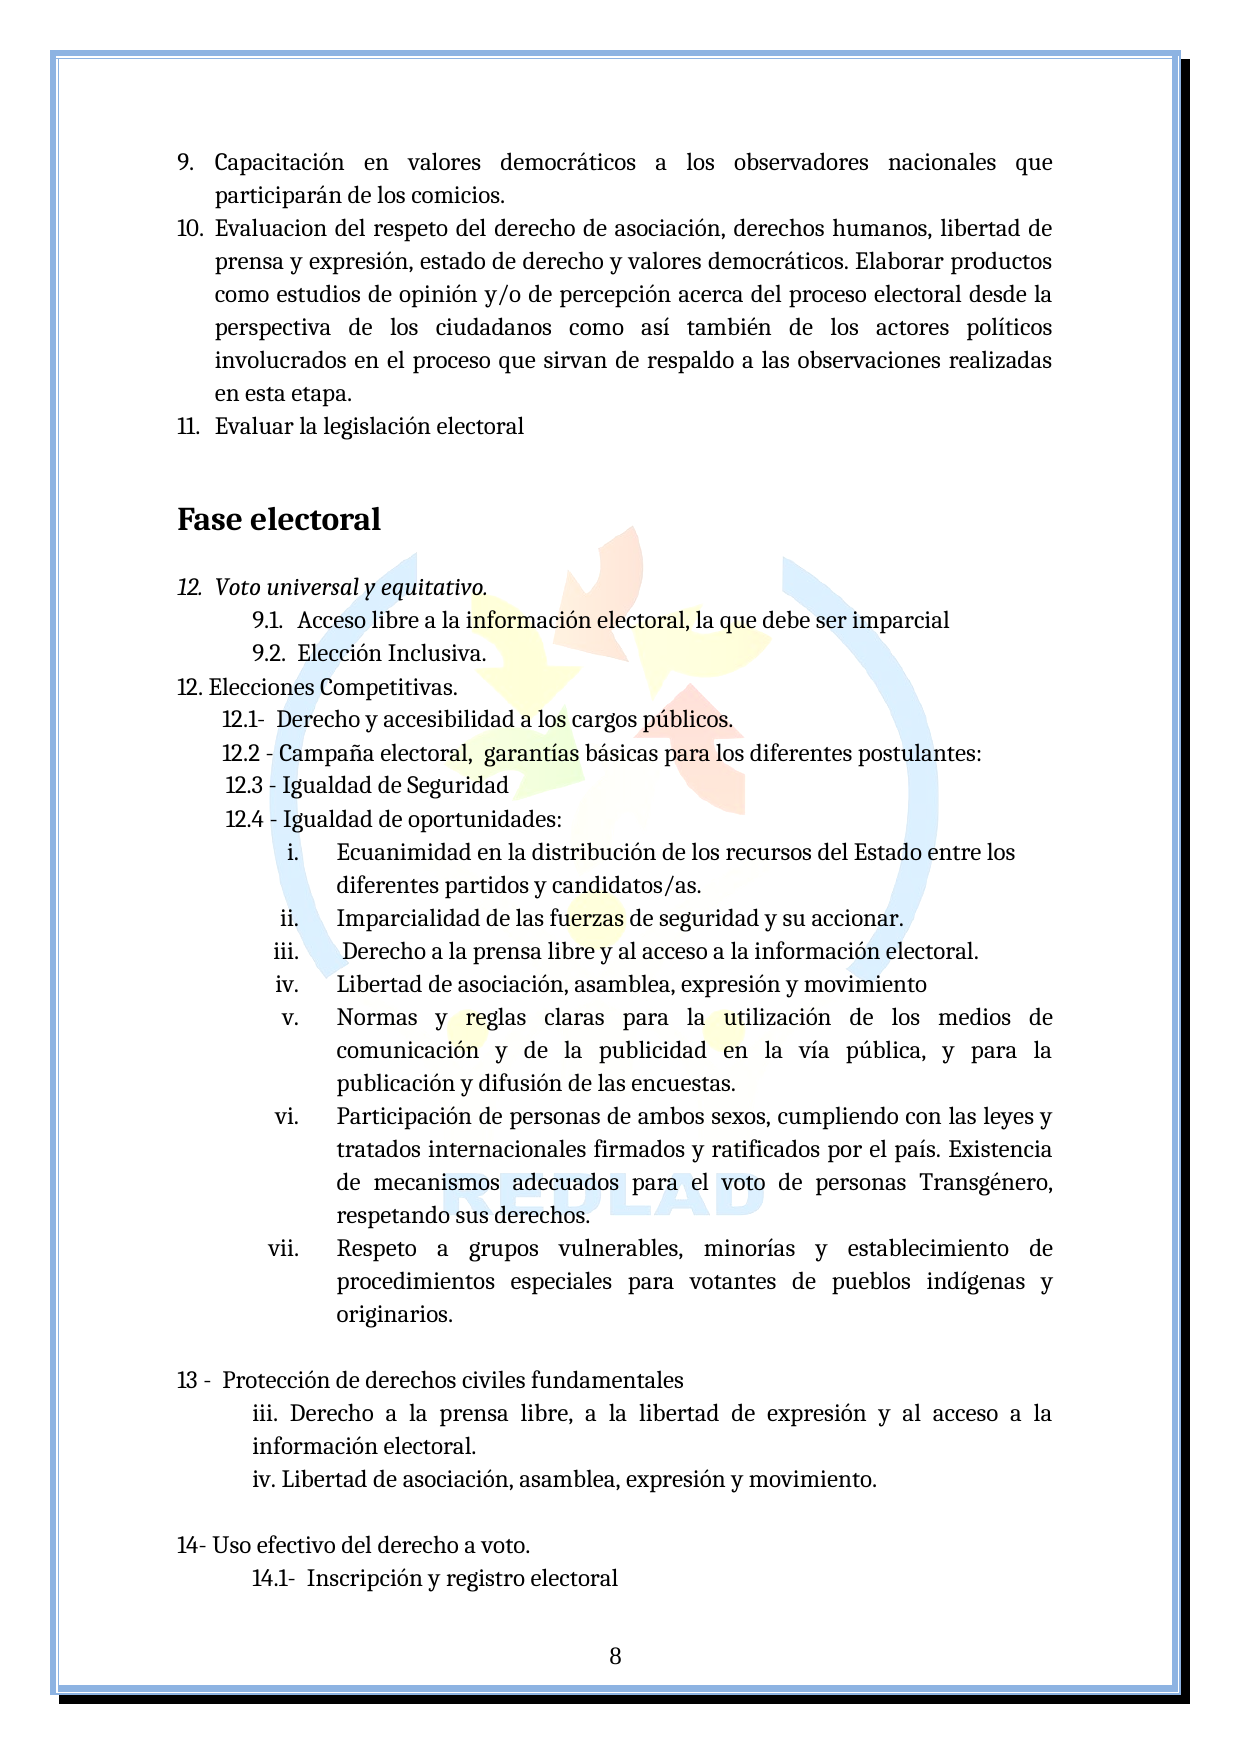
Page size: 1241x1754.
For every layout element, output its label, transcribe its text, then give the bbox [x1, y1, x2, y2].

list 13 - Protección de derechos civiles fundamentales [177, 1366, 1054, 1394]
list Capacitación en valores democráticos a los observadores nacionales que participarán de los comicios. [177, 148, 1054, 209]
list 14- Uso efectivo del derecho a voto. [177, 1531, 1054, 1560]
list iii. Derecho a la prensa libre, a la libertad de expresión y al acceso a la información electoral. [252, 1399, 1054, 1461]
list Evaluacion del respeto del derecho de asociación, derechos humanos, libertad de prensa y expresión, estado de derecho y valores democráticos. Elaborar productos como estudios de opinión y/o de percepción acerca del proceso electoral desde la perspectiva de los ciudadanos como así también de los actores políticos involucrados en el proceso que sirvan de respaldo a las observaciones realizadas en esta etapa. [177, 214, 1054, 407]
list Participación de personas de ambos sexos, cumpliendo con las leyes y tratados internacionales firmados y ratificados por el país. Existencia de mecanismos adecuados para el voto de personas Transgénero, respetando sus derechos. [299, 1102, 1054, 1229]
title Fase electoral [177, 500, 1054, 538]
list 14.1- Inscripción y registro electoral [252, 1564, 1054, 1593]
list 12.2 - Campaña electoral, garantías básicas para los diferentes postulantes: [207, 738, 1054, 767]
list 12.4 - Igualdad de oportunidades: [199, 804, 1054, 833]
list Ecuanimidad en la distribución de los recursos del Estado entre los diferentes partidos y candidatos/as. [299, 837, 1054, 899]
list Derecho a la prensa libre y al acceso a la información electoral. [299, 937, 1054, 965]
list Normas y reglas claras para la utilización de los medios de comunicación y de la publicidad en la vía pública, y para la publicación y difusión de las encuestas. [299, 1003, 1054, 1097]
list 12.3 - Igualdad de Seguridad [199, 771, 1054, 800]
list Respeto a grupos vulnerables, minorías y establecimiento de procedimientos especiales para votantes de pueblos indígenas y originarios. [299, 1234, 1054, 1328]
list 12. Elecciones Competitivas. [177, 672, 1054, 701]
list Evaluar la legislación electoral [177, 412, 1054, 441]
list Imparcialidad de las fuerzas de seguridad y su accionar. [299, 903, 1054, 932]
list 9.1. Acceso libre a la información electoral, la que debe ser imparcial [252, 606, 1054, 635]
list Voto universal y equitativo. [177, 573, 1054, 602]
list Libertad de asociación, asamblea, expresión y movimiento [299, 969, 1054, 998]
list 9.2. Elección Inclusiva. [252, 639, 1054, 668]
list 12.1- Derecho y accesibilidad a los cargos públicos. [207, 705, 1054, 734]
list iv. Libertad de asociación, asamblea, expresión y movimiento. [252, 1465, 1054, 1494]
